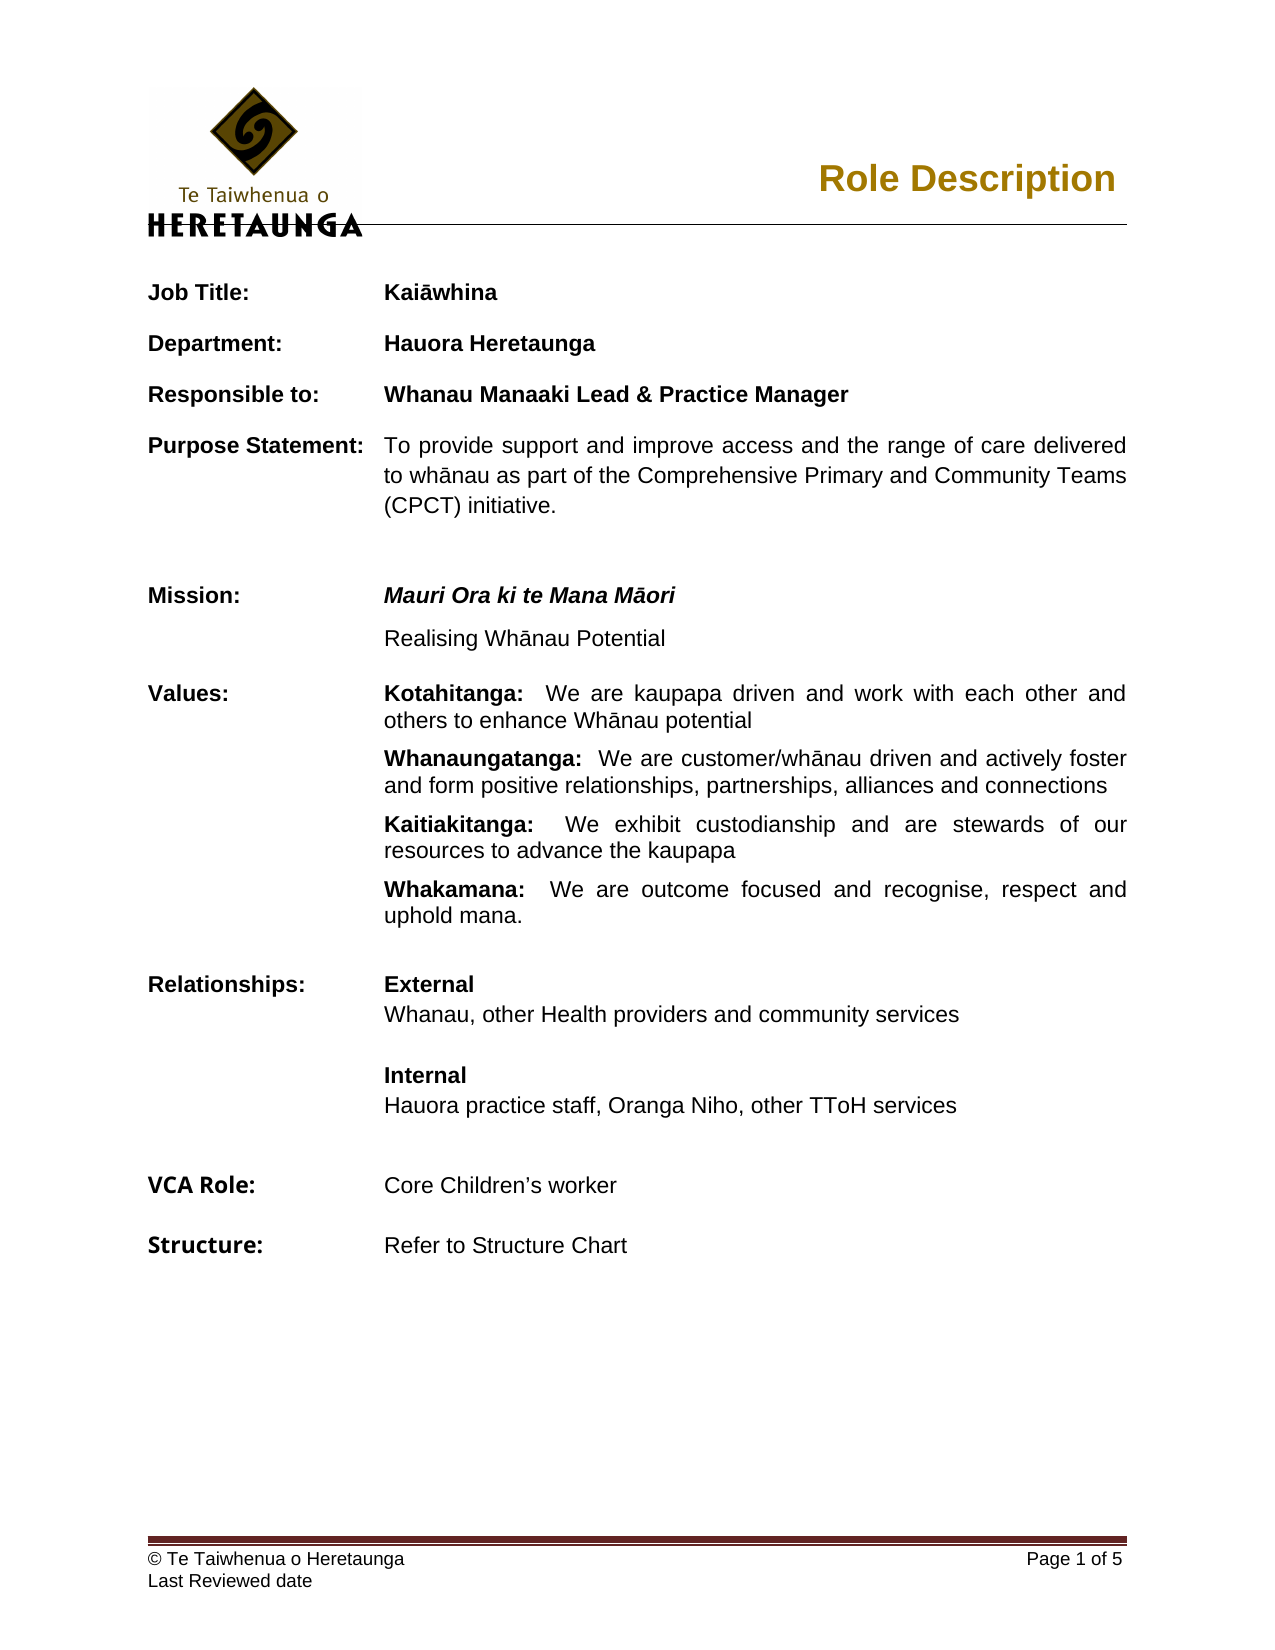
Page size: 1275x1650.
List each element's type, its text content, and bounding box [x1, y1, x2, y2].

text VCA Role: Core Children’s worker [148, 1169, 1127, 1200]
text Structure: Refer to Structure Chart [148, 1228, 1127, 1260]
text Purpose Statement: To provide support and improve access and the range of care delivered to whānau as part of the Comprehensive Primary and Community Teams (CPCT) initiative. [148, 432, 1127, 519]
text Relationships: External Whanau, other Health providers and community services [148, 971, 1127, 1028]
picture [148, 87, 363, 224]
text Whakamana: We are outcome focused and recognise, respect and uphold mana. [384, 876, 1127, 928]
text Internal Hauora practice staff, Oranga Niho, other TToH services [384, 1062, 1127, 1118]
picture [148, 225, 363, 237]
text Values: Kotahitanga: We are kaupapa driven and work with each other and others to enhance Whānau potential [148, 680, 1127, 733]
text Realising Whānau Potential [148, 625, 1127, 651]
text Job Title: Kaiāwhina [148, 279, 1127, 305]
text Whanaungatanga: We are customer/whānau driven and actively foster and form positive relationships, partnerships, alliances and connections [384, 745, 1127, 798]
text Mission: Mauri Ora ki te Mana Māori [148, 582, 1127, 609]
text Kaitiakitanga: We exhibit custodianship and are stewards of our resources to advance the kaupapa [384, 811, 1127, 863]
text Responsible to: Whanau Manaaki Lead & Practice Manager [148, 381, 1127, 407]
text Department: Hauora Heretaunga [148, 330, 1127, 356]
